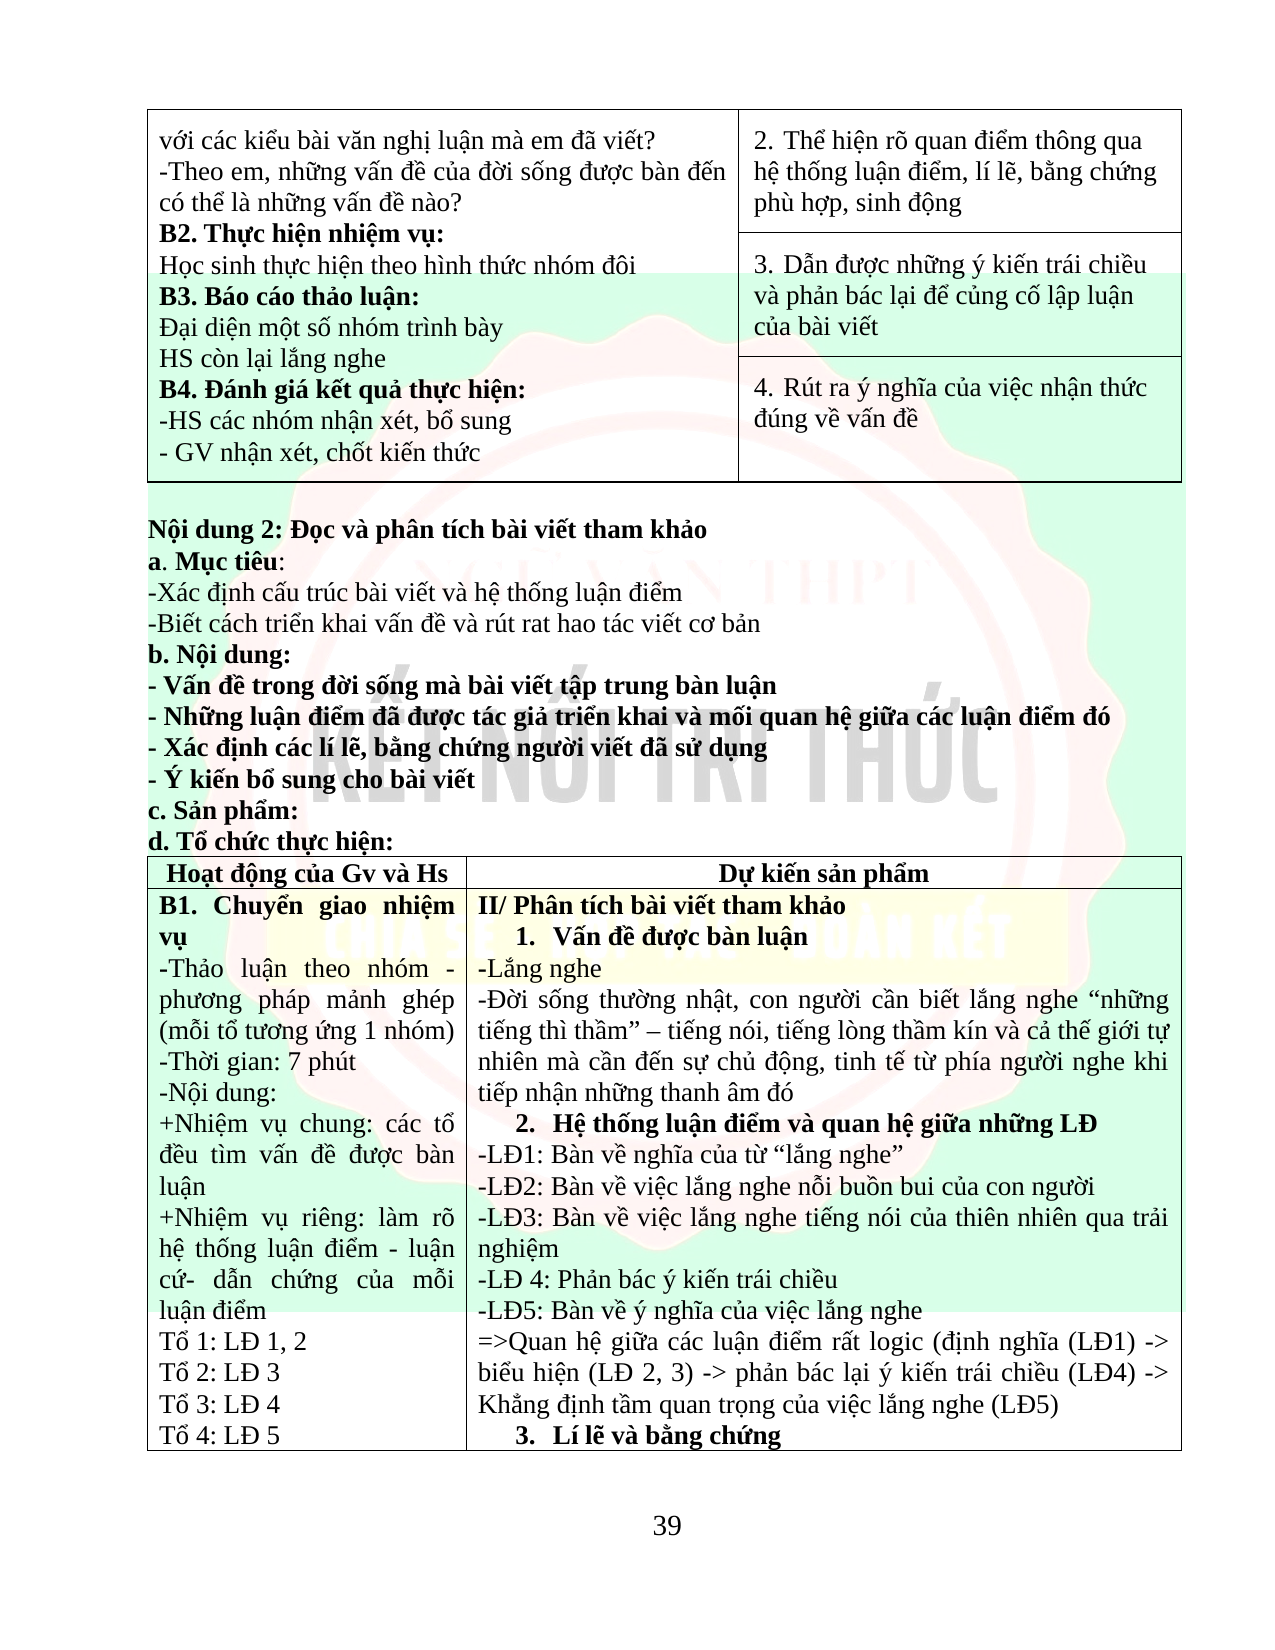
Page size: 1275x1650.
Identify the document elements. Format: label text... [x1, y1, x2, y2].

text - Những luận điểm đã được tác giả triển khai và mối quan hệ giữa các luận điểm đó [148, 700, 1186, 732]
text - Ý kiến bổ sung cho bài viết [148, 763, 1186, 794]
text c. Sản phẩm: [148, 794, 1186, 825]
table_cell Dẫn được những ý kiến trái chiều và phản bác lại để củng cố lập luận của bài viết [739, 233, 1181, 356]
text -Biết cách triển khai vấn đề và rút rat hao tác viết cơ bản [148, 607, 1186, 638]
table_header Dự kiến sản phẩm [467, 857, 1181, 888]
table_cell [467, 889, 1181, 1450]
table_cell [148, 110, 738, 481]
text -Xác định cấu trúc bài viết và hệ thống luận điểm [148, 576, 1186, 607]
text - Vấn đề trong đời sống mà bài viết tập trung bàn luận [148, 669, 1186, 700]
text - Xác định các lí lẽ, bằng chứng người viết đã sử dụng [148, 732, 1186, 763]
text b. Nội dung: [148, 638, 1186, 669]
table_cell Rút ra ý nghĩa của việc nhận thức đúng về vấn đề [739, 357, 1181, 481]
text Nội dung 2: Đọc và phân tích bài viết tham khảo [148, 513, 1186, 545]
table_cell Thể hiện rõ quan điểm thông qua hệ thống luận điểm, lí lẽ, bằng chứng phù hợp, sinh động [739, 110, 1181, 232]
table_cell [148, 889, 466, 1450]
table_header Hoạt động của Gv và Hs [148, 857, 466, 888]
text d. Tổ chức thực hiện: [148, 825, 1186, 856]
text a. Mục tiêu: [148, 545, 1186, 576]
